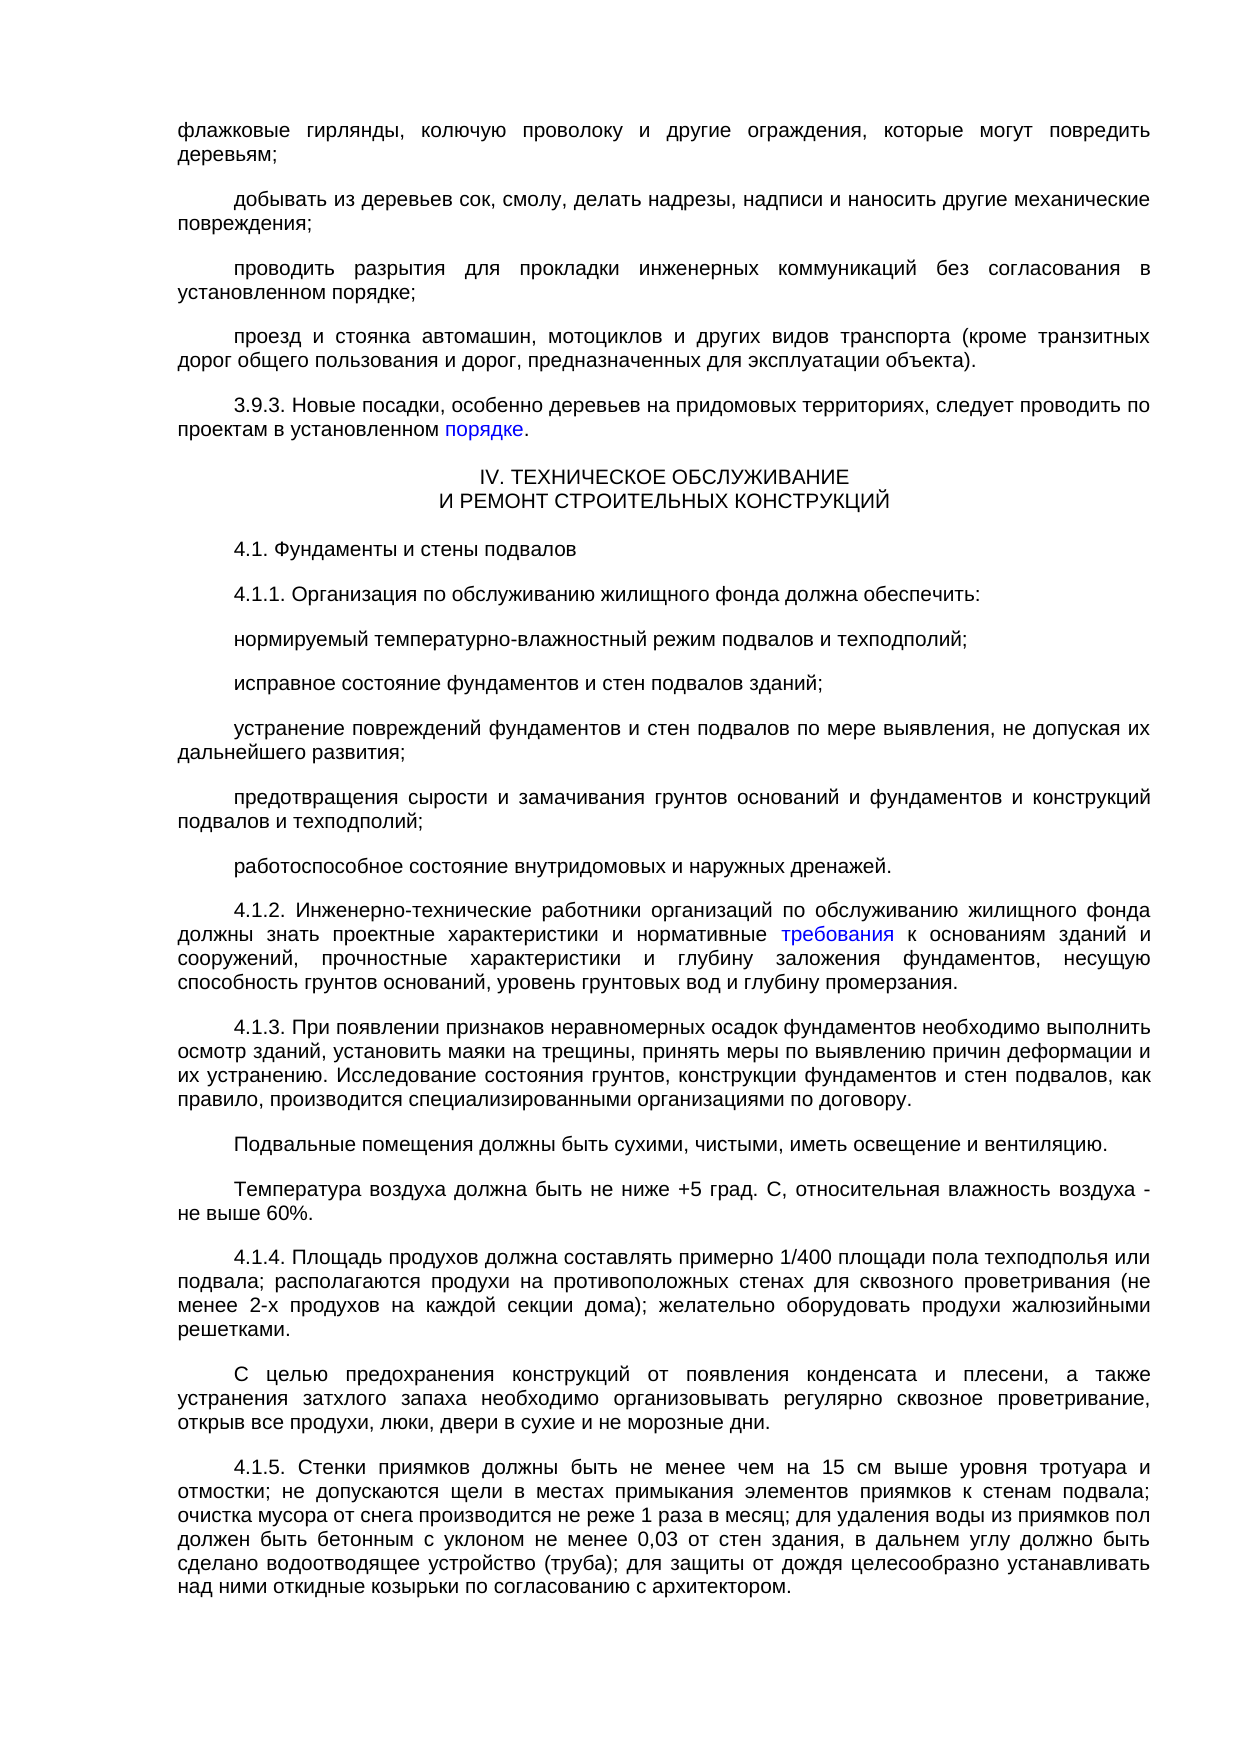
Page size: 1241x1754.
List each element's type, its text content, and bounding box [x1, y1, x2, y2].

text IV. ТЕХНИЧЕСКОЕ ОБСЛУЖИВАНИЕ [177, 465, 1152, 489]
text нормируемый температурно-влажностный режим подвалов и техподполий; [177, 626, 1152, 650]
text 4.1. Фундаменты и стены подвалов [177, 537, 1152, 561]
text 4.1.3. При появлении признаков неравномерных осадок фундаментов необходимо выполнить осмотр зданий, установить маяки на трещины, принять меры по выявлению причин деформации и их устранению. Исследование состояния грунтов, конструкции фундаментов и стен подвалов, как правило, производится специализированными организациями по договору. [177, 1015, 1152, 1111]
text Подвальные помещения должны быть сухими, чистыми, иметь освещение и вентиляцию. [177, 1132, 1152, 1156]
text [177, 118, 1152, 166]
text проезд и стоянка автомашин, мотоциклов и других видов транспорта (кроме транзитных дорог общего пользования и дорог, предназначенных для эксплуатации объекта). [177, 324, 1152, 372]
text 4.1.2. Инженерно-технические работники организаций по обслуживанию жилищного фонда должны знать проектные характеристики и нормативные требования к основаниям зданий и сооружений, прочностные характеристики и глубину заложения фундаментов, несущую способность грунтов оснований, уровень грунтовых вод и глубину промерзания. [177, 898, 1152, 994]
text работоспособное состояние внутридомовых и наружных дренажей. [177, 853, 1152, 877]
text С целью предохранения конструкций от появления конденсата и плесени, а также устранения затхлого запаха необходимо организовывать регулярно сквозное проветривание, открыв все продухи, люки, двери в сухие и не морозные дни. [177, 1362, 1152, 1434]
text добывать из деревьев сок, смолу, делать надрезы, надписи и наносить другие механические повреждения; [177, 187, 1152, 235]
text проводить разрытия для прокладки инженерных коммуникаций без согласования в установленном порядке; [177, 256, 1152, 303]
text устранение повреждений фундаментов и стен подвалов по мере выявления, не допуская их дальнейшего развития; [177, 716, 1152, 764]
text исправное состояние фундаментов и стен подвалов зданий; [177, 671, 1152, 695]
text 3.9.3. Новые посадки, особенно деревьев на придомовых территориях, следует проводить по проектам в установленном порядке. [177, 393, 1152, 441]
text предотвращения сырости и замачивания грунтов оснований и фундаментов и конструкций подвалов и техподполий; [177, 785, 1152, 833]
text 4.1.4. Площадь продухов должна составлять примерно 1/400 площади пола техподполья или подвала; располагаются продухи на противоположных стенах для сквозного проветривания (не менее 2-х продухов на каждой секции дома); желательно оборудовать продухи жалюзийными решетками. [177, 1245, 1152, 1341]
text 4.1.1. Организация по обслуживанию жилищного фонда должна обеспечить: [177, 582, 1152, 606]
text 4.1.5. Стенки приямков должны быть не менее чем на 15 см выше уровня тротуара и отмостки; не допускаются щели в местах примыкания элементов приямков к стенам подвала; очистка мусора от снега производится не реже 1 раза в месяц; для удаления воды из приямков пол должен быть бетонным с уклоном не менее 0,03 от стен здания, в дальнем углу должно быть сделано водоотводящее устройство (труба); для защиты от дождя целесообразно устанавливать над ними откидные козырьки по согласованию с архитектором. [177, 1454, 1152, 1598]
text И РЕМОНТ СТРОИТЕЛЬНЫХ КОНСТРУКЦИЙ [177, 489, 1152, 513]
text Температура воздуха должна быть не ниже +5 град. С, относительная влажность воздуха - не выше 60%. [177, 1176, 1152, 1224]
